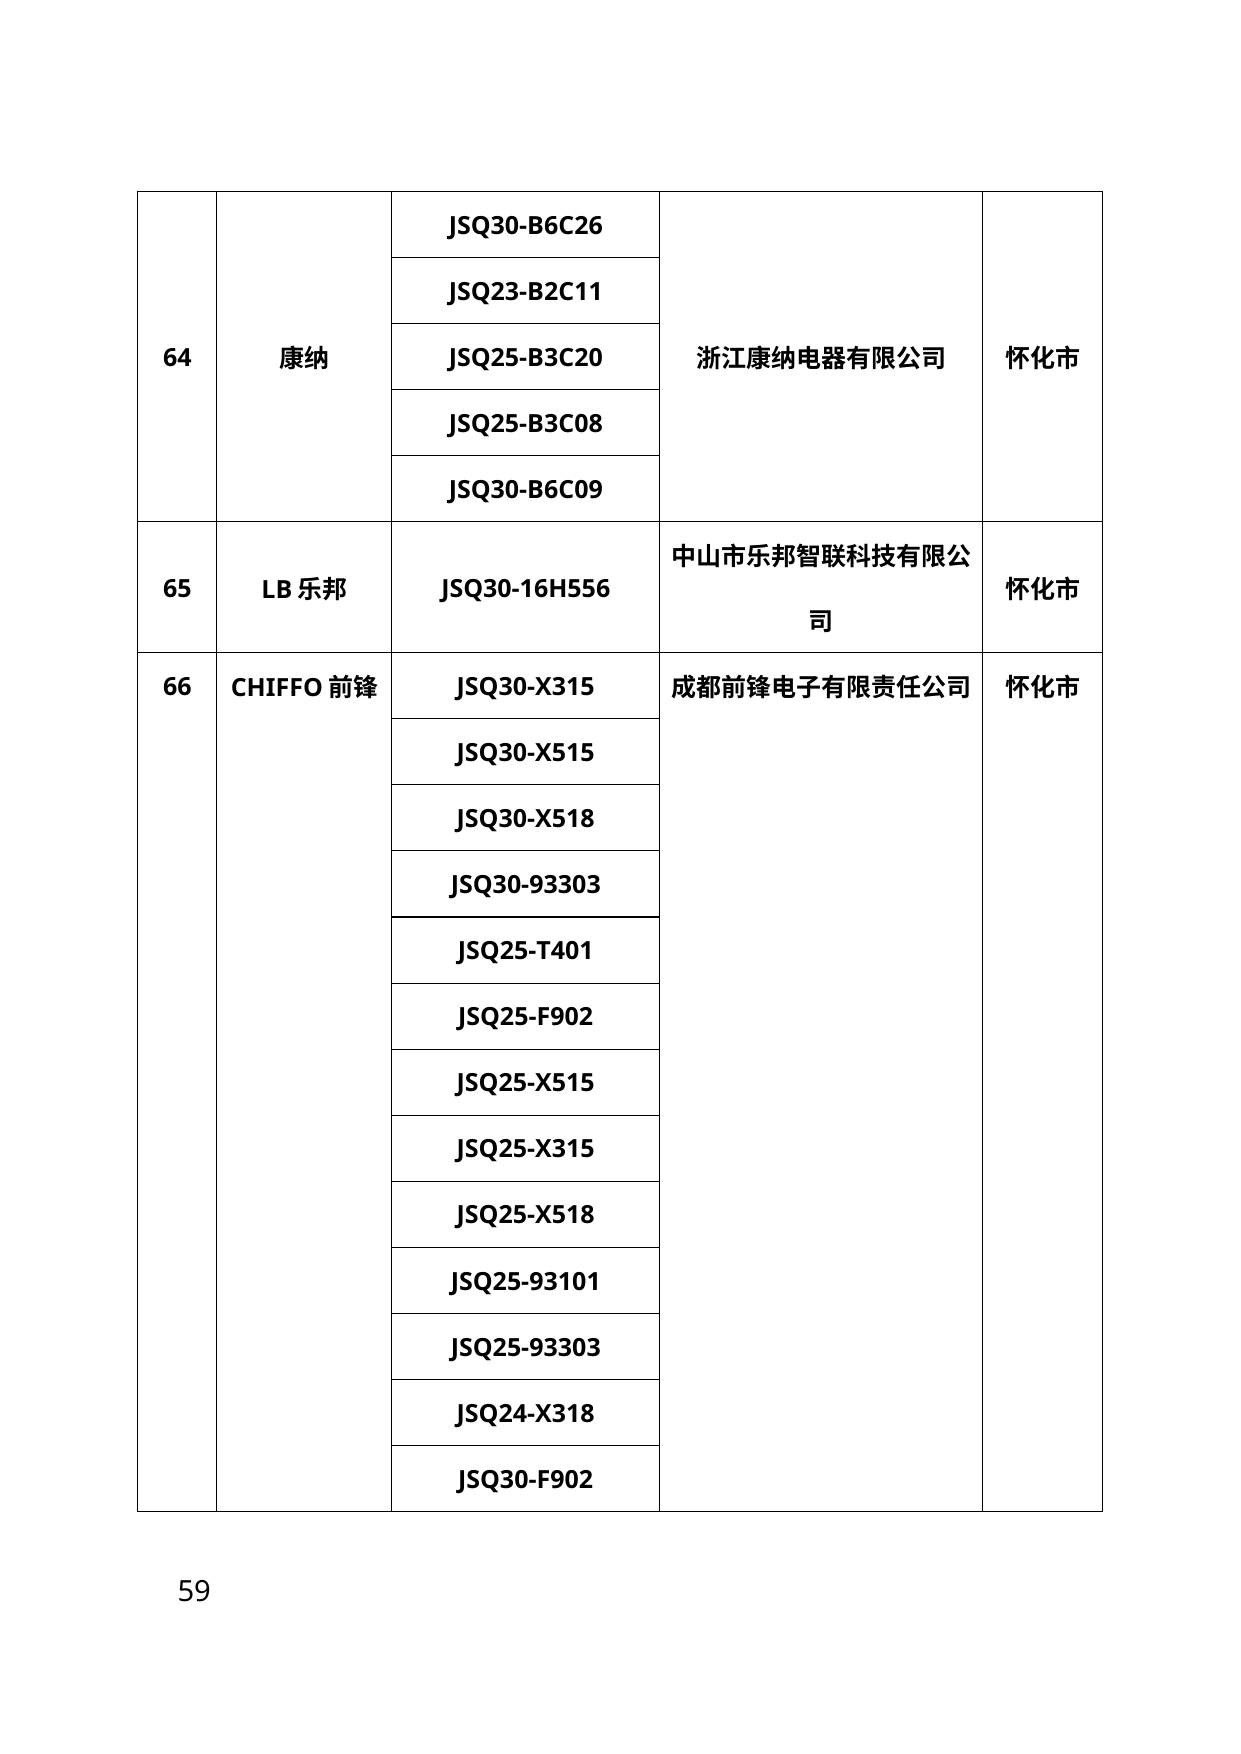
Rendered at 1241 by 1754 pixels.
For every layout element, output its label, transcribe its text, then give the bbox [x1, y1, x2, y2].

table_cell LB乐邦 [217, 522, 391, 652]
table_cell JSQ30-F902 [392, 1446, 659, 1511]
table_cell JSQ25-93101 [392, 1248, 659, 1313]
table_cell JSQ30-B6C26 [392, 192, 659, 257]
table_cell JSQ25-X518 [392, 1182, 659, 1247]
table_cell CHIFFO前锋 [217, 653, 391, 1511]
table_cell 怀化市 [983, 192, 1102, 521]
table_cell 浙江康纳电器有限公司 [660, 192, 982, 521]
table_cell JSQ25-93303 [392, 1314, 659, 1379]
table_cell 中山市乐邦智联科技有限公司 [660, 522, 982, 652]
table_cell JSQ30-93303 [392, 851, 659, 916]
table_cell 64 [138, 192, 216, 521]
table_cell JSQ23-B2C11 [392, 258, 659, 323]
table_cell 康纳 [217, 192, 391, 521]
table_cell JSQ25-X315 [392, 1116, 659, 1181]
table_cell JSQ25-B3C20 [392, 324, 659, 389]
table_cell 65 [138, 522, 216, 652]
table_cell JSQ25-T401 [392, 918, 659, 982]
table_cell 66 [138, 653, 216, 1511]
table_cell JSQ30-16H556 [392, 522, 659, 652]
table_cell 怀化市 [983, 522, 1102, 652]
table_cell 成都前锋电子有限责任公司 [660, 653, 982, 1511]
table_cell JSQ30-B6C09 [392, 456, 659, 521]
table_cell JSQ25-X515 [392, 1050, 659, 1114]
table_cell JSQ30-X315 [392, 653, 659, 718]
table_cell JSQ30-X518 [392, 785, 659, 850]
table_cell JSQ25-B3C08 [392, 390, 659, 455]
table_cell 怀化市 [983, 653, 1102, 1511]
table_cell JSQ24-X318 [392, 1380, 659, 1445]
table_cell JSQ25-F902 [392, 984, 659, 1048]
table_cell JSQ30-X515 [392, 719, 659, 784]
